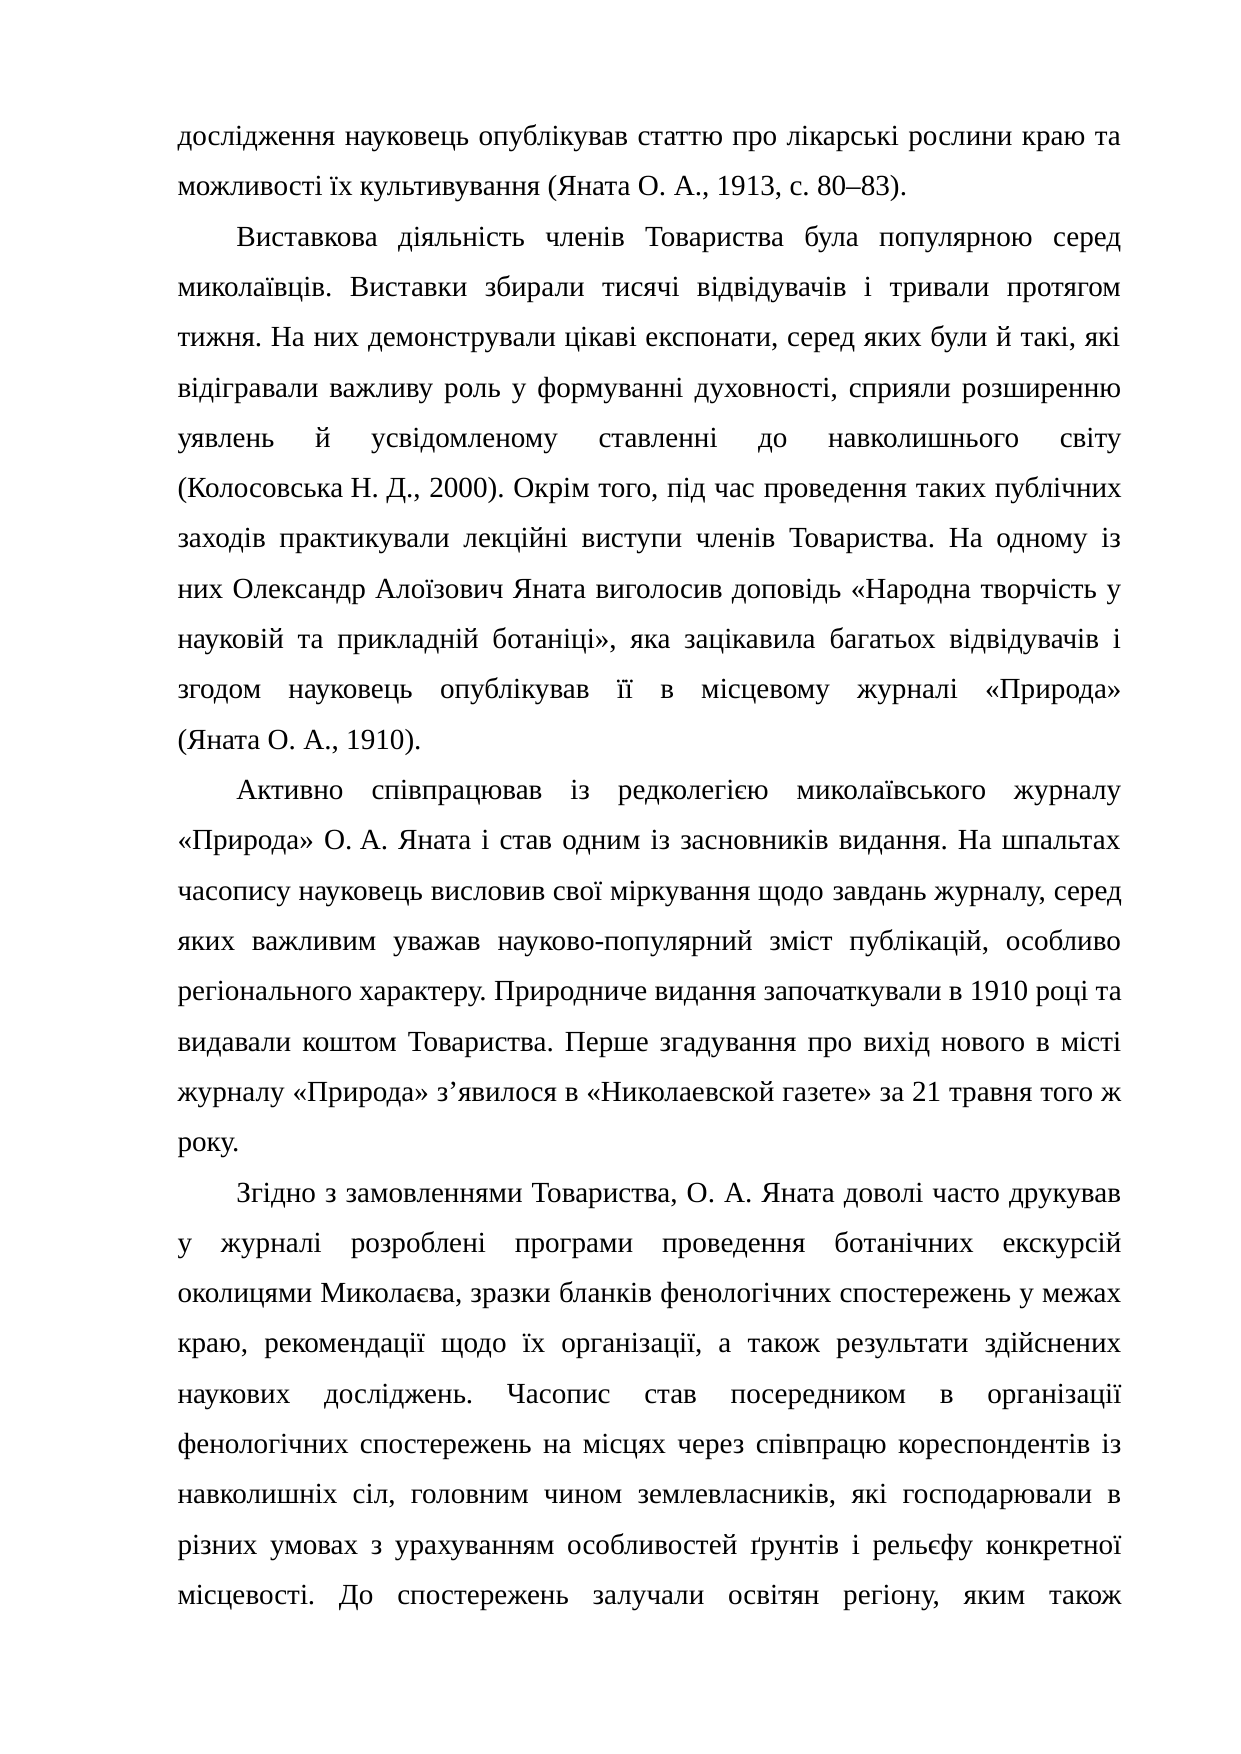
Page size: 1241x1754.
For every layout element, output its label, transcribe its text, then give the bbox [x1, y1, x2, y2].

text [177, 118, 1122, 202]
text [177, 1175, 1122, 1611]
text Активно співпрацював із редколегією миколаївського журналу «Природа» О. А. Яната і став одним із засновників видання. На шпальтах часопису науковець висловив свої міркування щодо завдань журналу, серед яких важливим уважав науково-популярний зміст публікацій, особливо регіонального характеру. Природниче видання започаткували в 1910 році та видавали коштом Товариства. Перше згадування про вихід нового в місті журналу «Природа» з’явилося в «Николаевской газете» за 21 травня того ж року. [177, 772, 1122, 1158]
text Виставкова діяльність членів Товариства була популярною серед миколаївців. Виставки збирали тисячі відвідувачів і тривали протягом тижня. На них демонстрували цікаві експонати, серед яких були й такі, які відігравали важливу роль у формуванні духовності, сприяли розширенню уявлень й усвідомленому ставленні до навколишнього світу (Колосовська Н. Д., 2000). Окрім того, під час проведення таких публічних заходів практикували лекційні виступи членів Товариства. На одному із них Олександр Алоїзович Яната виголосив доповідь «Народна творчість у науковій та прикладній ботаніці», яка зацікавила багатьох відвідувачів і згодом науковець опублікував її в місцевому журналі «Природа» (Яната О. А., 1910). [177, 219, 1122, 755]
